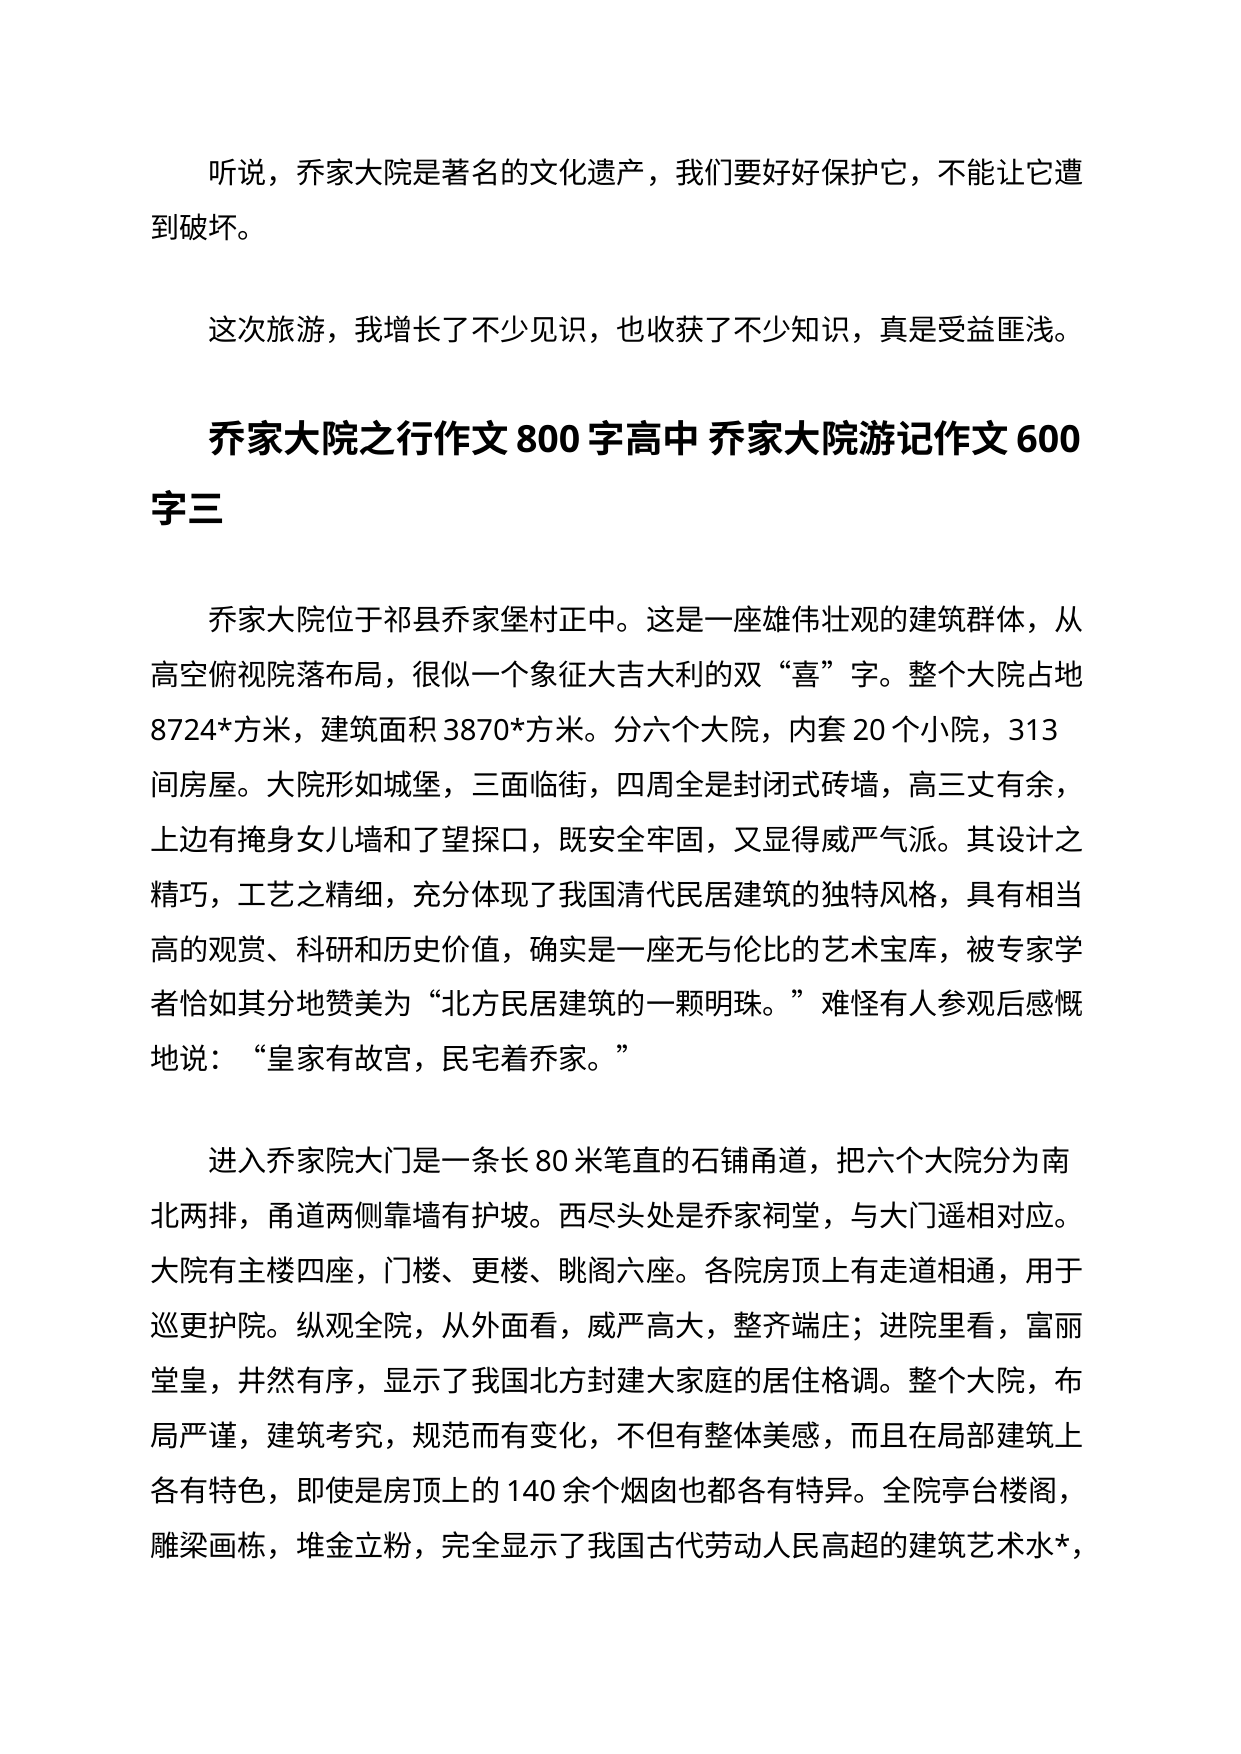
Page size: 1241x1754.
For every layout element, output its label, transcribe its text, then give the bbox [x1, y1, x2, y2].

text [150, 1138, 1090, 1564]
text 乔家大院位于祁县乔家堡村正中。这是一座雄伟壮观的建筑群体，从高空俯视院落布局，很似一个象征大吉大利的双“喜”字。整个大院占地8724*方米，建筑面积3870*方米。分六个大院，内套20个小院，313间房屋。大院形如城堡，三面临街，四周全是封闭式砖墙，高三丈有余，上边有掩身女儿墙和了望探口，既安全牢固，又显得威严气派。其设计之精巧，工艺之精细，充分体现了我国清代民居建筑的独特风格，具有相当高的观赏、科研和历史价值，确实是一座无与伦比的艺术宝库，被专家学者恰如其分地赞美为“北方民居建筑的一颗明珠。”难怪有人参观后感慨地说：“皇家有故宫，民宅着乔家。” [150, 597, 1090, 1078]
text 乔家大院之行作文800字高中 乔家大院游记作文600字三 [150, 408, 1090, 533]
text 这次旅游，我增长了不少见识，也收获了不少知识，真是受益匪浅。 [150, 307, 1090, 349]
text 听说，乔家大院是著名的文化遗产，我们要好好保护它，不能让它遭到破坏。 [150, 150, 1090, 247]
